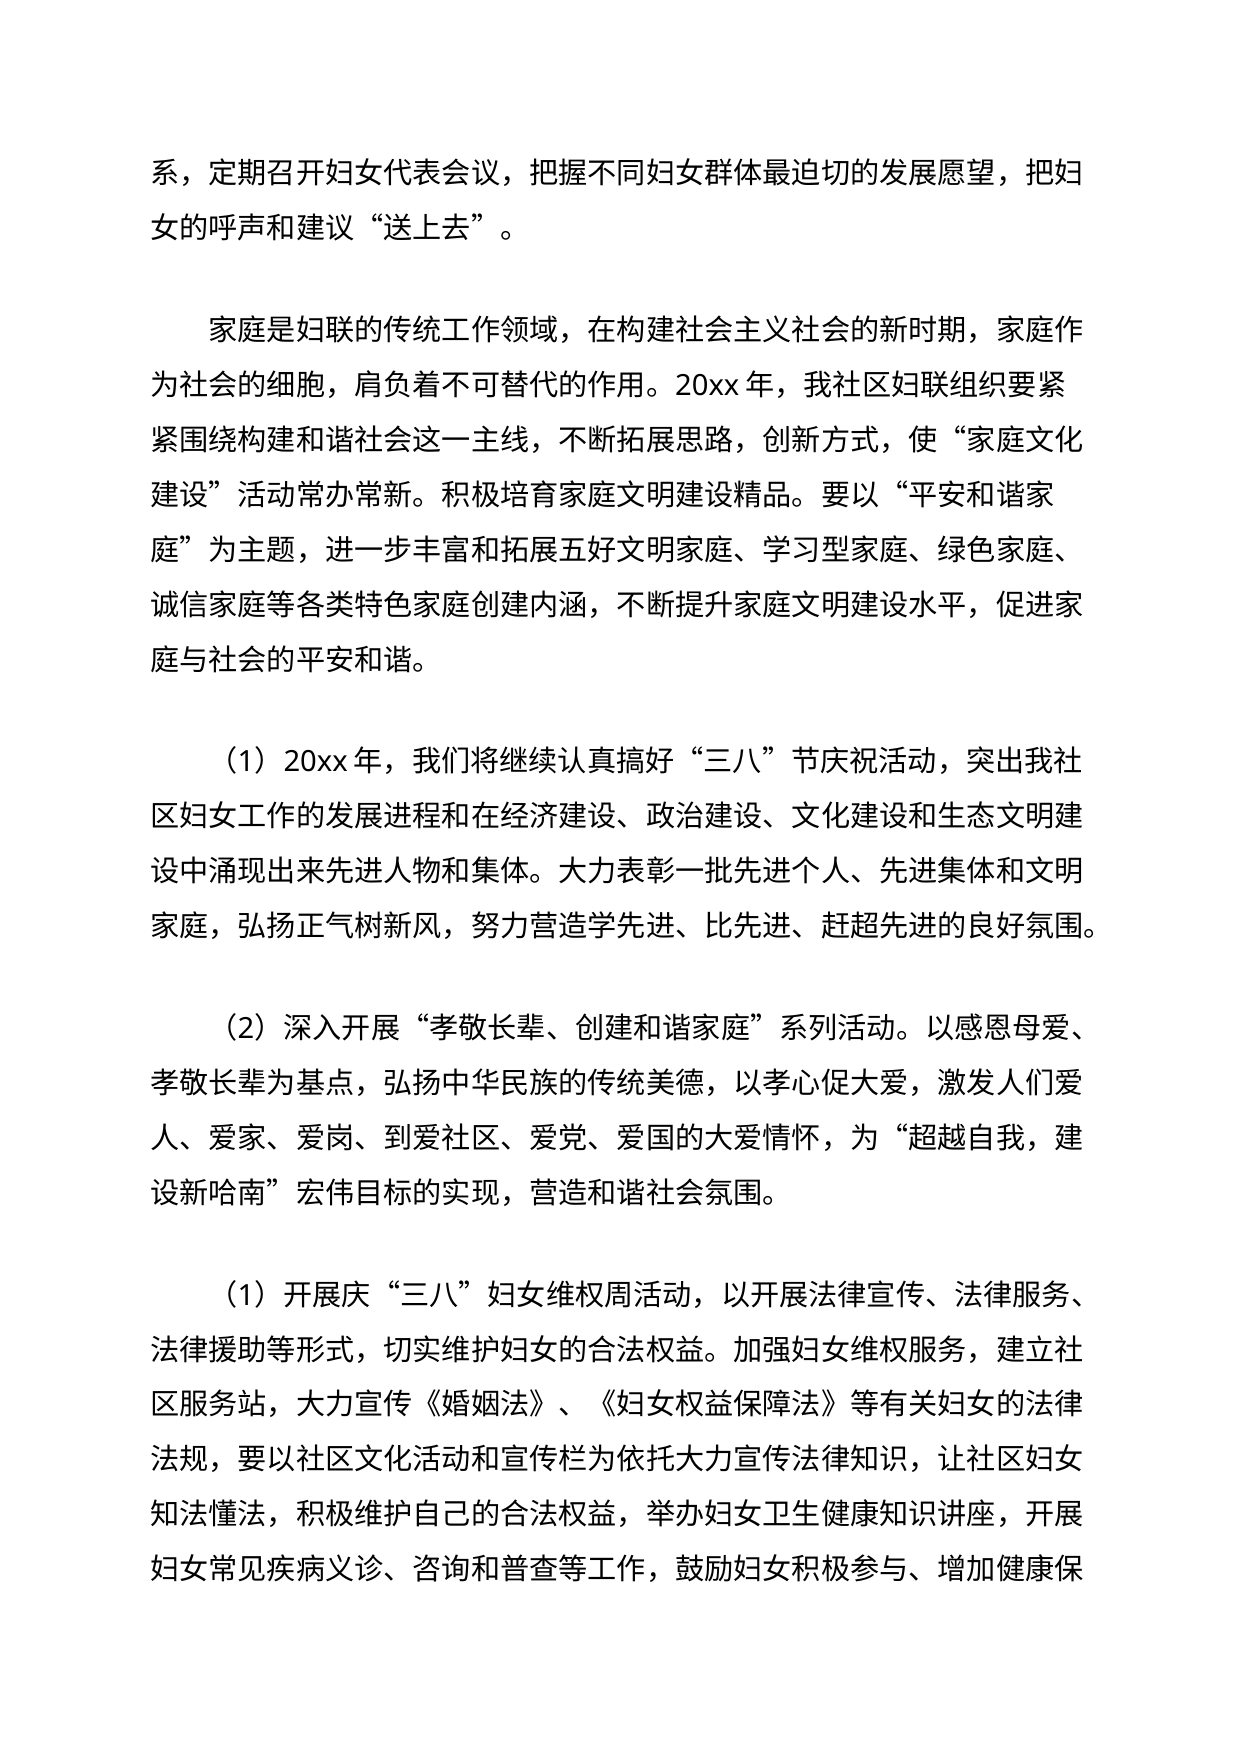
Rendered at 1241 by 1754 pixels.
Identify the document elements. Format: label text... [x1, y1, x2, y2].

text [150, 1271, 1090, 1588]
text （2）深入开展“孝敬长辈、创建和谐家庭”系列活动。以感恩母爱、孝敬长辈为基点，弘扬中华民族的传统美德，以孝心促大爱，激发人们爱人、爱家、爱岗、到爱社区、爱党、爱国的大爱情怀，为“超越自我，建设新哈南”宏伟目标的实现，营造和谐社会氛围。 [150, 1004, 1090, 1212]
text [150, 150, 1090, 247]
text （1）20xx年，我们将继续认真搞好“三八”节庆祝活动，突出我社区妇女工作的发展进程和在经济建设、政治建设、文化建设和生态文明建设中涌现出来先进人物和集体。大力表彰一批先进个人、先进集体和文明家庭，弘扬正气树新风，努力营造学先进、比先进、赶超先进的良好氛围。 [150, 738, 1090, 945]
text 家庭是妇联的传统工作领域，在构建社会主义社会的新时期，家庭作为社会的细胞，肩负着不可替代的作用。20xx年，我社区妇联组织要紧紧围绕构建和谐社会这一主线，不断拓展思路，创新方式，使“家庭文化建设”活动常办常新。积极培育家庭文明建设精品。要以“平安和谐家庭”为主题，进一步丰富和拓展五好文明家庭、学习型家庭、绿色家庭、诚信家庭等各类特色家庭创建内涵，不断提升家庭文明建设水平，促进家庭与社会的平安和谐。 [150, 307, 1090, 678]
